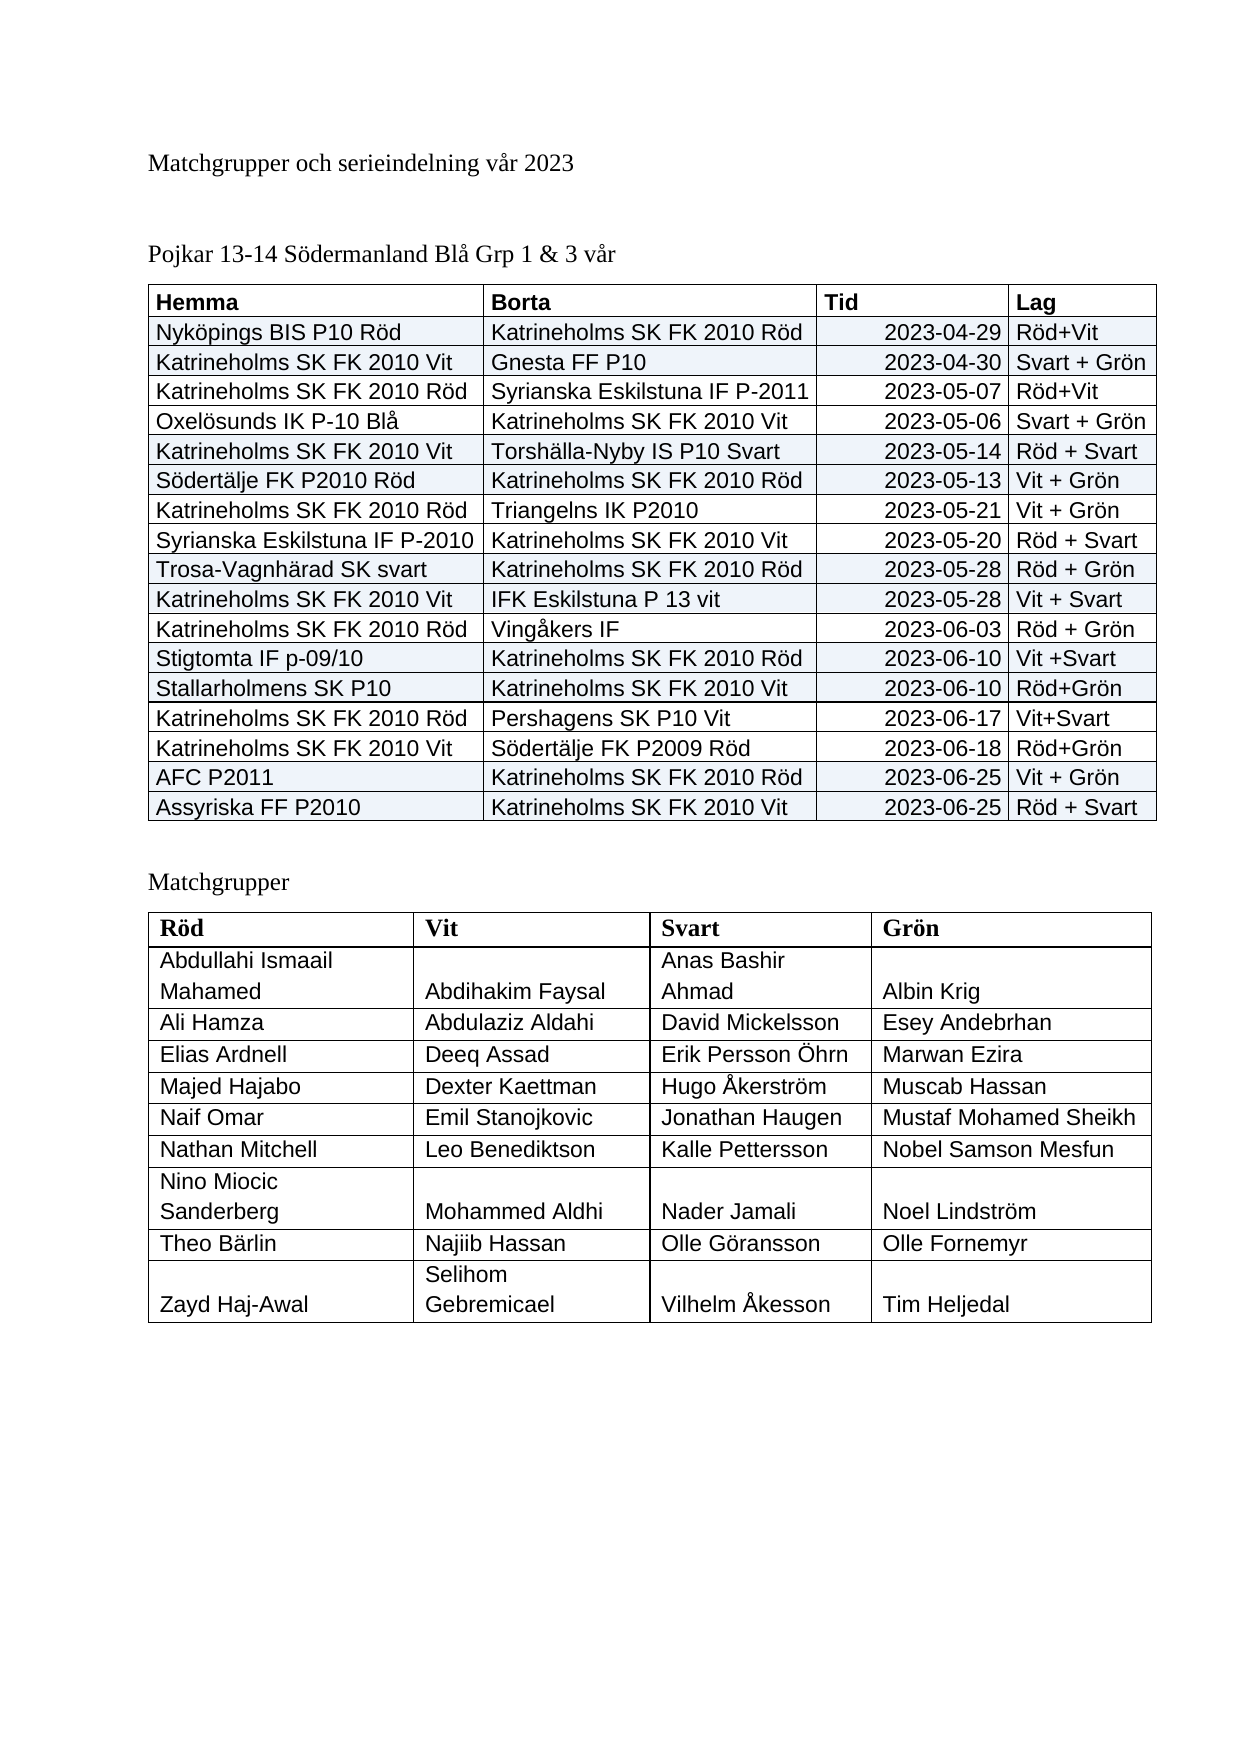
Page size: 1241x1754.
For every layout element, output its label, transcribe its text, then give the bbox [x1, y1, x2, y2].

table_cell Muscab Hassan [872, 1073, 1151, 1103]
table_cell Esey Andebrhan [872, 1009, 1151, 1040]
table_cell Elias Ardnell [149, 1041, 413, 1072]
table_cell Syrianska Eskilstuna IF P-2010 [149, 524, 483, 553]
table_cell Marwan Ezira [872, 1041, 1151, 1072]
table_cell Katrineholms SK FK 2010 Röd [484, 465, 816, 494]
table_cell IFK Eskilstuna P 13 vit [484, 584, 816, 612]
table_cell 2023-06-10 [817, 673, 1008, 701]
table_header Hemma [149, 285, 483, 316]
table_cell 2023-06-10 [817, 643, 1008, 672]
table_cell Abdullahi Ismaail Mahamed [149, 948, 413, 1008]
table_cell Emil Stanojkovic [414, 1104, 649, 1135]
table_cell 2023-05-20 [817, 524, 1008, 553]
table_header Tid [817, 285, 1008, 316]
table_cell 2023-05-28 [817, 584, 1008, 612]
table_cell 2023-06-25 [817, 792, 1008, 820]
table_cell 2023-04-29 [817, 317, 1008, 345]
table_cell Nathan Mitchell [149, 1136, 413, 1167]
table_cell Albin Krig [872, 948, 1151, 1008]
table_cell Oxelösunds IK P-10 Blå [149, 406, 483, 434]
table_cell Noel Lindström [872, 1168, 1151, 1228]
table_header Röd [149, 913, 413, 946]
table_cell Katrineholms SK FK 2010 Röd [149, 495, 483, 523]
table_cell Katrineholms SK FK 2010 Vit [149, 732, 483, 761]
table_cell 2023-05-28 [817, 554, 1008, 583]
table_cell Gnesta FF P10 [484, 346, 816, 375]
table_cell Katrineholms SK FK 2010 Vit [484, 673, 816, 701]
table_cell Vilhelm Åkesson [651, 1261, 871, 1322]
table_cell Vit + Grön [1009, 495, 1156, 523]
table_cell Olle Göransson [651, 1230, 871, 1260]
table_cell Röd+Vit [1009, 376, 1156, 404]
table_cell Syrianska Eskilstuna IF P-2011 [484, 376, 816, 404]
table_cell Katrineholms SK FK 2010 Vit [484, 792, 816, 820]
table_cell AFC P2011 [149, 762, 483, 791]
table_cell Abdulaziz Aldahi [414, 1009, 649, 1040]
table_cell 2023-06-18 [817, 732, 1008, 761]
table_cell Katrineholms SK FK 2010 Röd [484, 554, 816, 583]
table_cell Theo Bärlin [149, 1230, 413, 1260]
table_cell Röd+Grön [1009, 732, 1156, 761]
table_cell Vit + Svart [1009, 584, 1156, 612]
text Pojkar 13-14 Södermanland Blå Grp 1 & 3 vår [148, 239, 1092, 267]
table_cell 2023-05-13 [817, 465, 1008, 494]
table_cell Assyriska FF P2010 [149, 792, 483, 820]
table_cell 2023-05-07 [817, 376, 1008, 404]
table_cell 2023-06-17 [817, 703, 1008, 731]
table_cell Dexter Kaettman [414, 1073, 649, 1103]
table_cell Vit + Grön [1009, 762, 1156, 791]
table_cell Katrineholms SK FK 2010 Röd [149, 703, 483, 731]
table_cell Katrineholms SK FK 2010 Vit [149, 346, 483, 375]
table_cell Katrineholms SK FK 2010 Röd [484, 317, 816, 345]
table_cell Svart + Grön [1009, 406, 1156, 434]
table_cell Svart + Grön [1009, 346, 1156, 375]
table_cell Majed Hajabo [149, 1073, 413, 1103]
table_header Borta [484, 285, 816, 316]
table_cell Katrineholms SK FK 2010 Röd [149, 614, 483, 642]
table_cell Ali Hamza [149, 1009, 413, 1040]
table_cell Abdihakim Faysal [414, 948, 649, 1008]
table_header Vit [414, 913, 649, 946]
table_cell 2023-06-03 [817, 614, 1008, 642]
table_cell Tim Heljedal [872, 1261, 1151, 1322]
table_cell Triangelns IK P2010 [484, 495, 816, 523]
table_cell Södertälje FK P2009 Röd [484, 732, 816, 761]
table_cell Katrineholms SK FK 2010 Röd [484, 643, 816, 672]
table_header Grön [872, 913, 1151, 946]
table_cell Vingåkers IF [484, 614, 816, 642]
table_cell 2023-05-21 [817, 495, 1008, 523]
table_cell Röd + Grön [1009, 554, 1156, 583]
table_cell Hugo Åkerström [651, 1073, 871, 1103]
table_cell Mohammed Aldhi [414, 1168, 649, 1228]
table_header Svart [651, 913, 871, 946]
text Matchgrupper [148, 867, 1092, 896]
table_cell Katrineholms SK FK 2010 Vit [149, 435, 483, 464]
table_cell 2023-04-30 [817, 346, 1008, 375]
table_cell Selihom Gebremicael [414, 1261, 649, 1322]
table_cell Kalle Pettersson [651, 1136, 871, 1167]
table_cell Katrineholms SK FK 2010 Röd [484, 762, 816, 791]
table_cell Katrineholms SK FK 2010 Vit [484, 406, 816, 434]
table_cell Röd + Svart [1009, 435, 1156, 464]
table_cell Nino Miocic Sanderberg [149, 1168, 413, 1228]
table_cell David Mickelsson [651, 1009, 871, 1040]
table_cell Mustaf Mohamed Sheikh [872, 1104, 1151, 1135]
table_cell Vit + Grön [1009, 465, 1156, 494]
table_cell Vit+Svart [1009, 703, 1156, 731]
table_cell Katrineholms SK FK 2010 Vit [149, 584, 483, 612]
table_cell Naif Omar [149, 1104, 413, 1135]
table_cell 2023-05-14 [817, 435, 1008, 464]
table_cell Jonathan Haugen [651, 1104, 871, 1135]
table_cell Katrineholms SK FK 2010 Vit [484, 524, 816, 553]
table_cell Deeq Assad [414, 1041, 649, 1072]
table_cell Katrineholms SK FK 2010 Röd [149, 376, 483, 404]
table_header Lag [1009, 285, 1156, 316]
table_cell Erik Persson Öhrn [651, 1041, 871, 1072]
table_cell Nader Jamali [651, 1168, 871, 1228]
table_cell Olle Fornemyr [872, 1230, 1151, 1260]
table_cell Röd + Svart [1009, 792, 1156, 820]
table_cell Zayd Haj-Awal [149, 1261, 413, 1322]
table_cell Stallarholmens SK P10 [149, 673, 483, 701]
table_cell Södertälje FK P2010 Röd [149, 465, 483, 494]
table_cell Anas Bashir Ahmad [651, 948, 871, 1008]
table_cell Najiib Hassan [414, 1230, 649, 1260]
table_cell Röd + Svart [1009, 524, 1156, 553]
table_cell Pershagens SK P10 Vit [484, 703, 816, 731]
text Matchgrupper och serieindelning vår 2023 [148, 148, 1092, 176]
table_cell 2023-05-06 [817, 406, 1008, 434]
table_cell Torshälla-Nyby IS P10 Svart [484, 435, 816, 464]
table_cell Röd+Vit [1009, 317, 1156, 345]
table_cell Trosa-Vagnhärad SK svart [149, 554, 483, 583]
table_cell Röd + Grön [1009, 614, 1156, 642]
table_cell Nobel Samson Mesfun [872, 1136, 1151, 1167]
table_cell Röd+Grön [1009, 673, 1156, 701]
table_cell Stigtomta IF p-09/10 [149, 643, 483, 672]
table_cell Leo Benediktson [414, 1136, 649, 1167]
table_cell 2023-06-25 [817, 762, 1008, 791]
table_cell Nyköpings BIS P10 Röd [149, 317, 483, 345]
table_cell Vit +Svart [1009, 643, 1156, 672]
